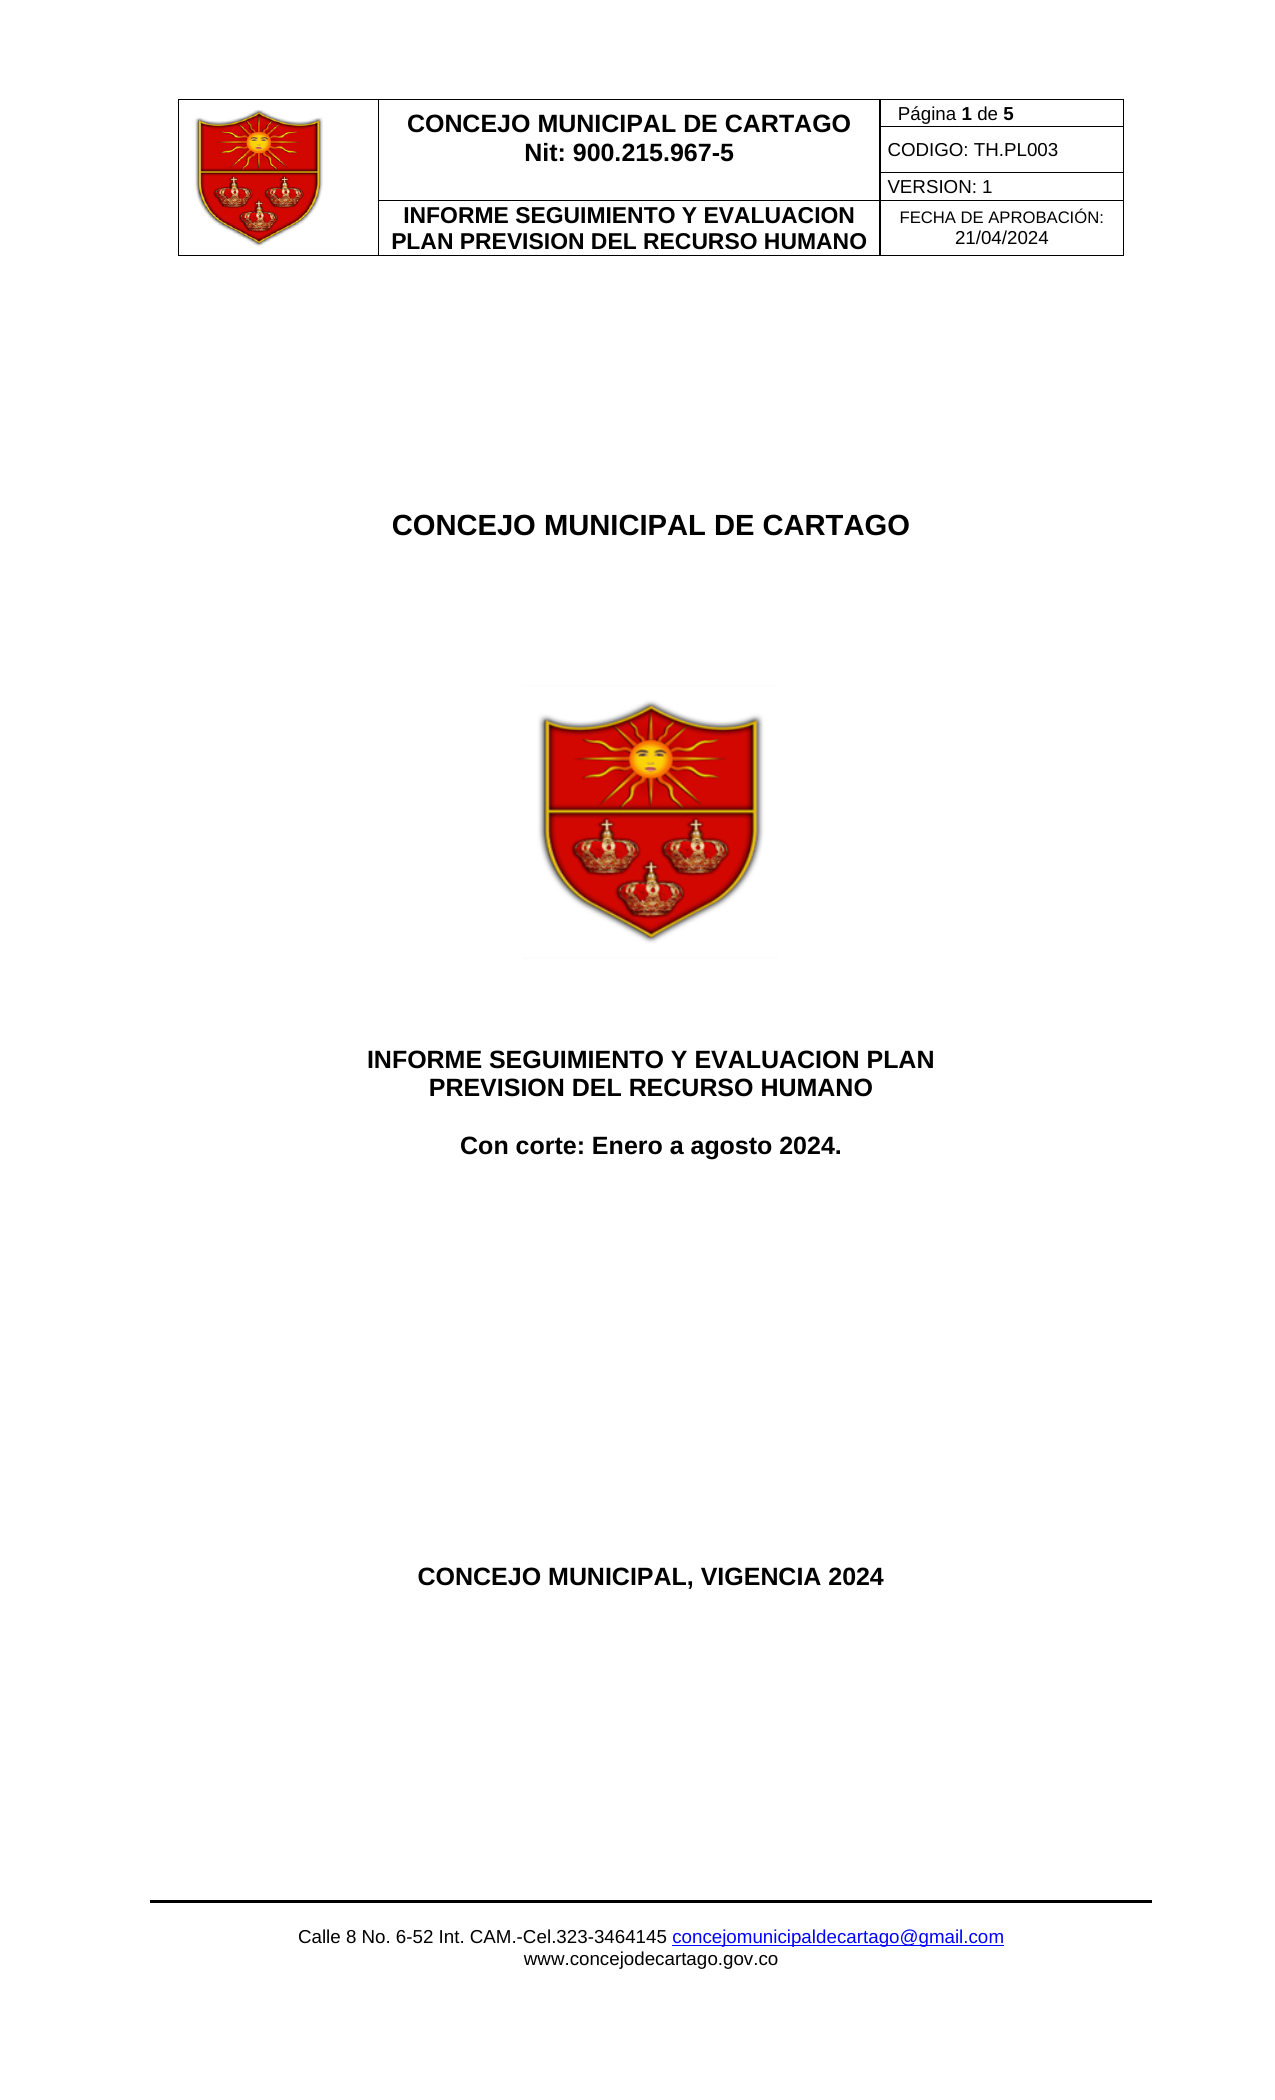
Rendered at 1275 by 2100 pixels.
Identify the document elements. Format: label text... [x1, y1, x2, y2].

picture [522, 685, 779, 959]
picture [186, 100, 332, 255]
text CONCEJO MUNICIPAL, VIGENCIA 2024 [150, 1562, 1152, 1591]
text INFORME SEGUIMIENTO Y EVALUACION PLAN [150, 1045, 1152, 1073]
text Con corte: Enero a agosto 2024. [150, 1131, 1152, 1160]
text CONCEJO MUNICIPAL DE CARTAGO [150, 508, 1152, 542]
text PREVISION DEL RECURSO HUMANO [150, 1073, 1152, 1102]
